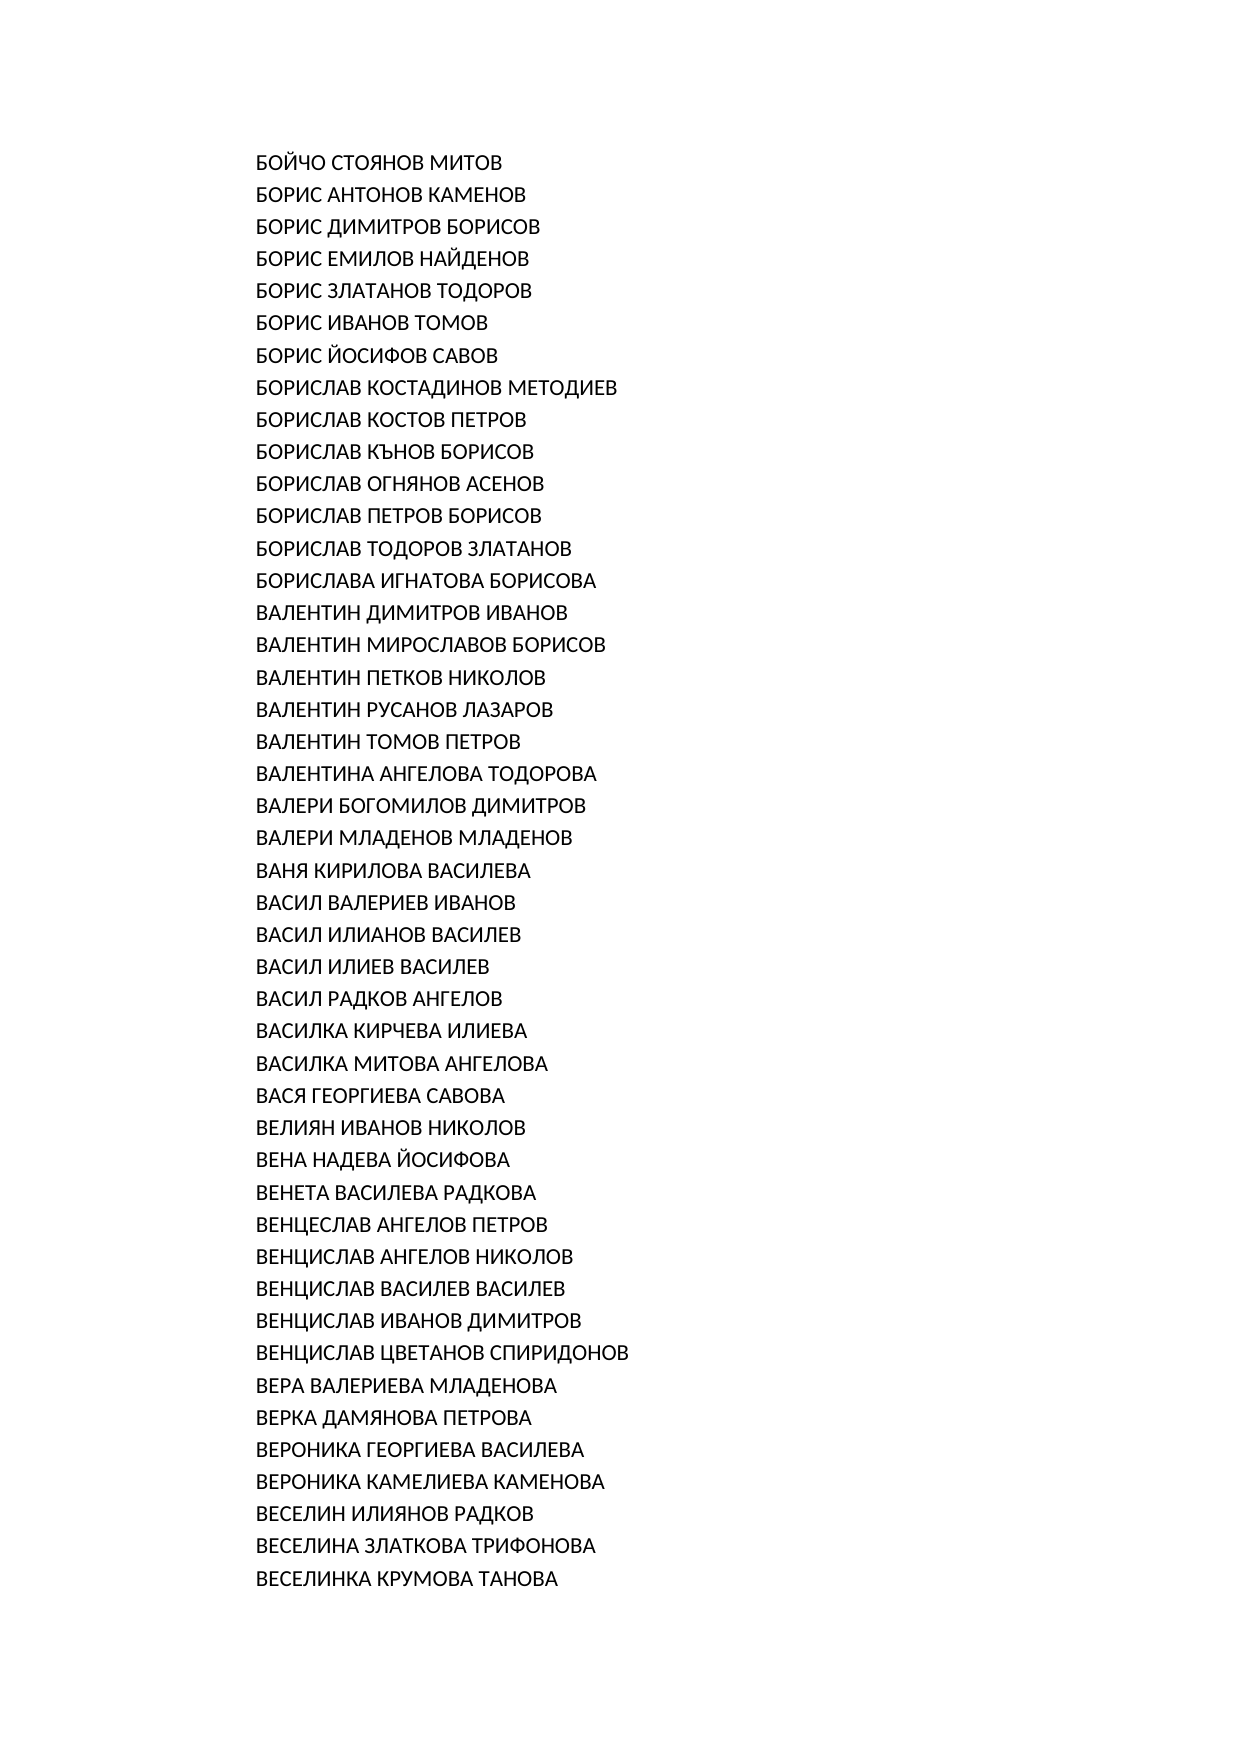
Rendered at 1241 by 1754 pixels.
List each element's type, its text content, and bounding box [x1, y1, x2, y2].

text БОРИСЛАВ ОГНЯНОВ АСЕНОВ [148, 469, 1093, 497]
text ВЕСЕЛИН ИЛИЯНОВ РАДКОВ [148, 1499, 1093, 1527]
text ВЕНЦИСЛАВ АНГЕЛОВ НИКОЛОВ [148, 1242, 1093, 1270]
text ВАСИЛКА МИТОВА АНГЕЛОВА [148, 1049, 1093, 1077]
text БОРИС ЗЛАТАНОВ ТОДОРОВ [148, 276, 1093, 304]
text ВЕНЦИСЛАВ ВАСИЛЕВ ВАСИЛЕВ [148, 1274, 1093, 1302]
text ВАСИЛ ИЛИЕВ ВАСИЛЕВ [148, 952, 1093, 980]
text БОРИСЛАВ КОСТАДИНОВ МЕТОДИЕВ [148, 373, 1093, 401]
text БОРИСЛАВ КЪНОВ БОРИСОВ [148, 437, 1093, 465]
text ВЕРА ВАЛЕРИЕВА МЛАДЕНОВА [148, 1371, 1093, 1399]
text ВЕНЦЕСЛАВ АНГЕЛОВ ПЕТРОВ [148, 1210, 1093, 1238]
text ВАЛЕНТИН РУСАНОВ ЛАЗАРОВ [148, 695, 1093, 723]
text ВЕСЕЛИНА ЗЛАТКОВА ТРИФОНОВА [148, 1532, 1093, 1560]
text ВАСИЛКА КИРЧЕВА ИЛИЕВА [148, 1017, 1093, 1045]
text ВАНЯ КИРИЛОВА ВАСИЛЕВА [148, 856, 1093, 884]
text ВЕСЕЛИНКА КРУМОВА ТАНОВА [148, 1564, 1093, 1592]
text БОЙЧО СТОЯНОВ МИТОВ [148, 148, 1093, 176]
text ВАЛЕНТИН МИРОСЛАВОВ БОРИСОВ [148, 630, 1093, 658]
text ВЕНЕТА ВАСИЛЕВА РАДКОВА [148, 1178, 1093, 1206]
text ВЕРКА ДАМЯНОВА ПЕТРОВА [148, 1403, 1093, 1431]
text БОРИСЛАВ ТОДОРОВ ЗЛАТАНОВ [148, 534, 1093, 562]
text ВЕРОНИКА КАМЕЛИЕВА КАМЕНОВА [148, 1467, 1093, 1495]
text ВЕЛИЯН ИВАНОВ НИКОЛОВ [148, 1113, 1093, 1141]
text БОРИС АНТОНОВ КАМЕНОВ [148, 180, 1093, 208]
text ВЕНЦИСЛАВ ИВАНОВ ДИМИТРОВ [148, 1306, 1093, 1334]
text БОРИС ДИМИТРОВ БОРИСОВ [148, 212, 1093, 240]
text ВЕНА НАДЕВА ЙОСИФОВА [148, 1145, 1093, 1173]
text ВАЛЕРИ БОГОМИЛОВ ДИМИТРОВ [148, 791, 1093, 819]
text БОРИС ЙОСИФОВ САВОВ [148, 341, 1093, 369]
text ВАЛЕНТИН ПЕТКОВ НИКОЛОВ [148, 663, 1093, 691]
text ВЕРОНИКА ГЕОРГИЕВА ВАСИЛЕВА [148, 1435, 1093, 1463]
text ВАЛЕНТИН ТОМОВ ПЕТРОВ [148, 727, 1093, 755]
text ВАЛЕНТИН ДИМИТРОВ ИВАНОВ [148, 598, 1093, 626]
text ВАЛЕРИ МЛАДЕНОВ МЛАДЕНОВ [148, 823, 1093, 852]
text ВАЛЕНТИНА АНГЕЛОВА ТОДОРОВА [148, 759, 1093, 787]
text БОРИС ЕМИЛОВ НАЙДЕНОВ [148, 244, 1093, 272]
text ВЕНЦИСЛАВ ЦВЕТАНОВ СПИРИДОНОВ [148, 1338, 1093, 1367]
text ВАСИЛ ИЛИАНОВ ВАСИЛЕВ [148, 920, 1093, 948]
text ВАСИЛ ВАЛЕРИЕВ ИВАНОВ [148, 888, 1093, 916]
text БОРИСЛАВ ПЕТРОВ БОРИСОВ [148, 502, 1093, 530]
text ВАСИЛ РАДКОВ АНГЕЛОВ [148, 984, 1093, 1012]
text БОРИСЛАВА ИГНАТОВА БОРИСОВА [148, 566, 1093, 594]
text БОРИС ИВАНОВ ТОМОВ [148, 308, 1093, 337]
text ВАСЯ ГЕОРГИЕВА САВОВА [148, 1081, 1093, 1109]
text БОРИСЛАВ КОСТОВ ПЕТРОВ [148, 405, 1093, 433]
